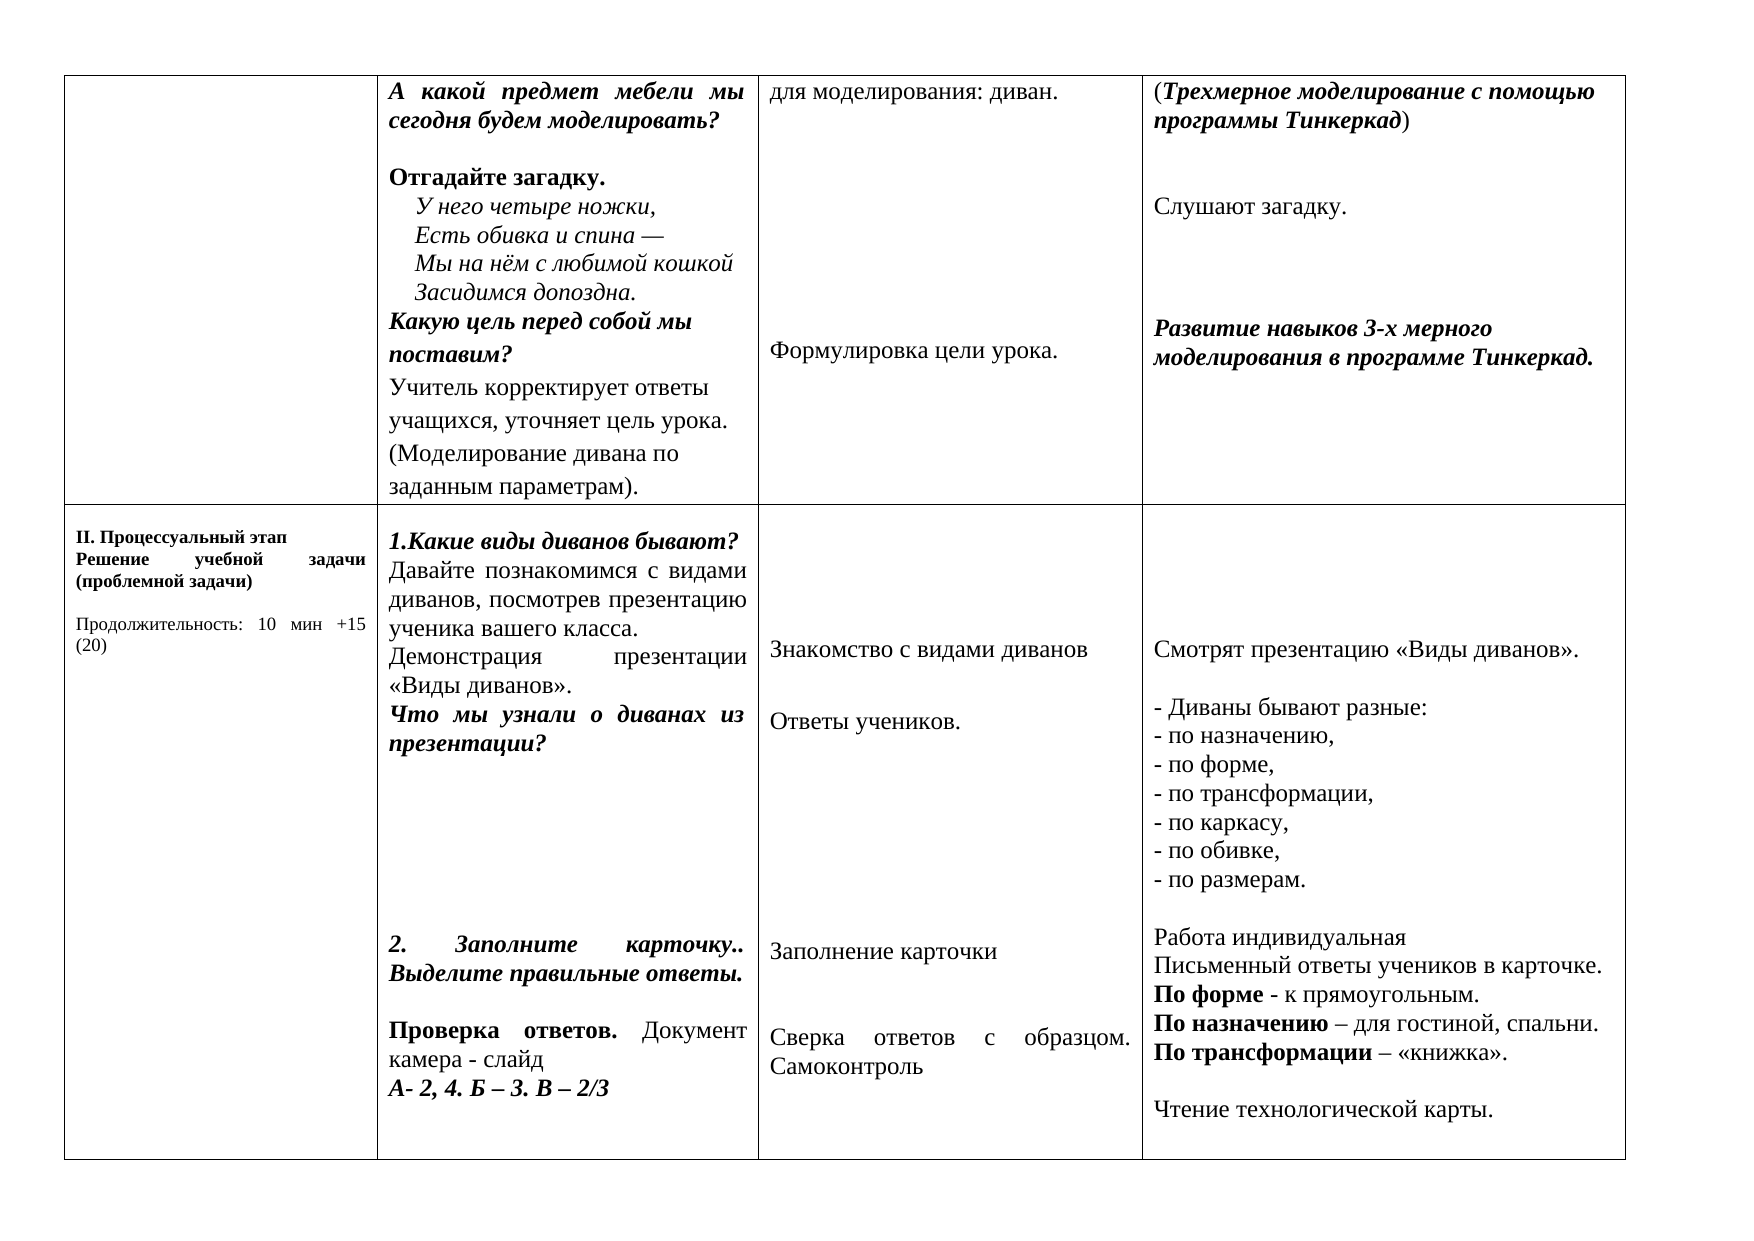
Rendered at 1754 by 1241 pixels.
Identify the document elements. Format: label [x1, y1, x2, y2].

table_cell [378, 505, 758, 1159]
table_cell [759, 76, 1142, 504]
table_cell [65, 76, 377, 504]
table_cell [378, 76, 758, 504]
table_cell [759, 505, 1142, 1159]
table_cell [1143, 76, 1625, 504]
table_cell [65, 505, 377, 1159]
table_cell [1143, 505, 1625, 1159]
